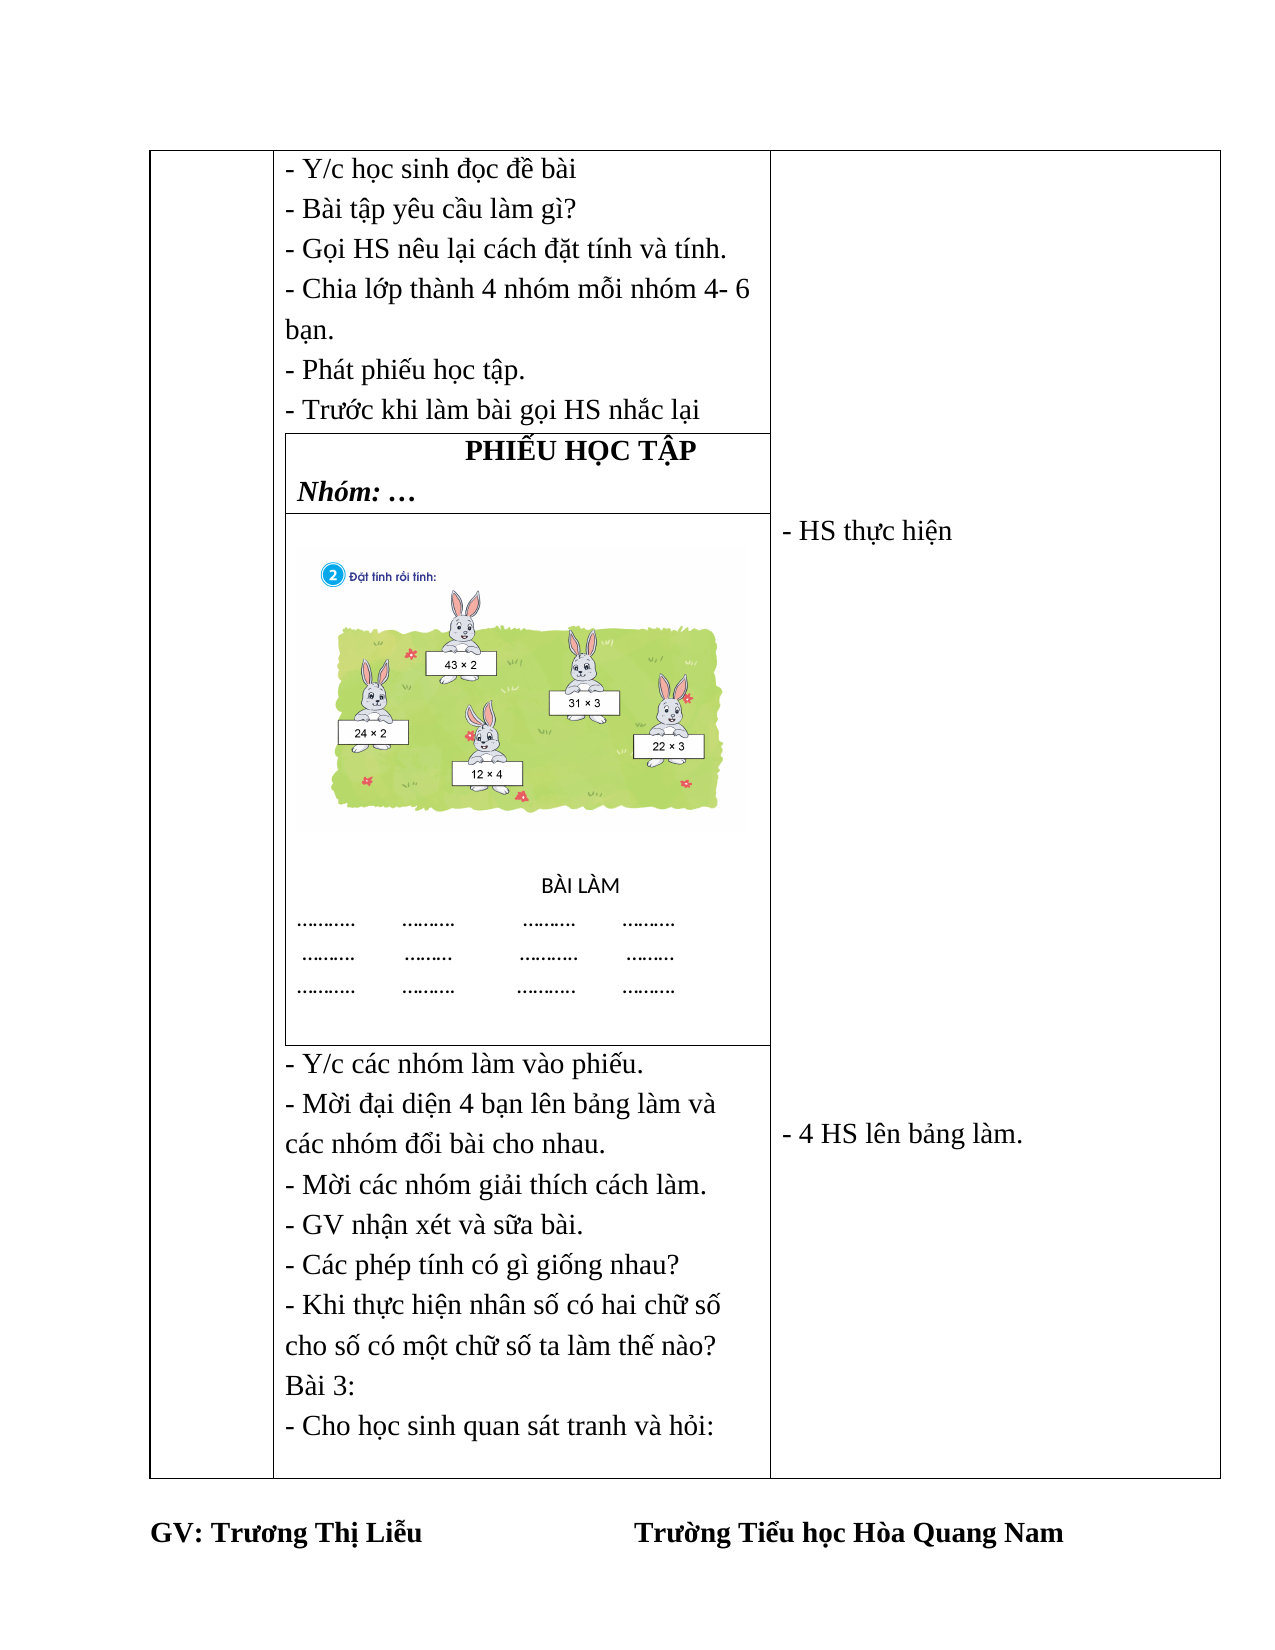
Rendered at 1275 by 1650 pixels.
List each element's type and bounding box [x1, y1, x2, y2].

table_cell [151, 151, 273, 1478]
picture [296, 547, 747, 832]
table_cell [771, 151, 1220, 1478]
table_cell [274, 151, 770, 1478]
